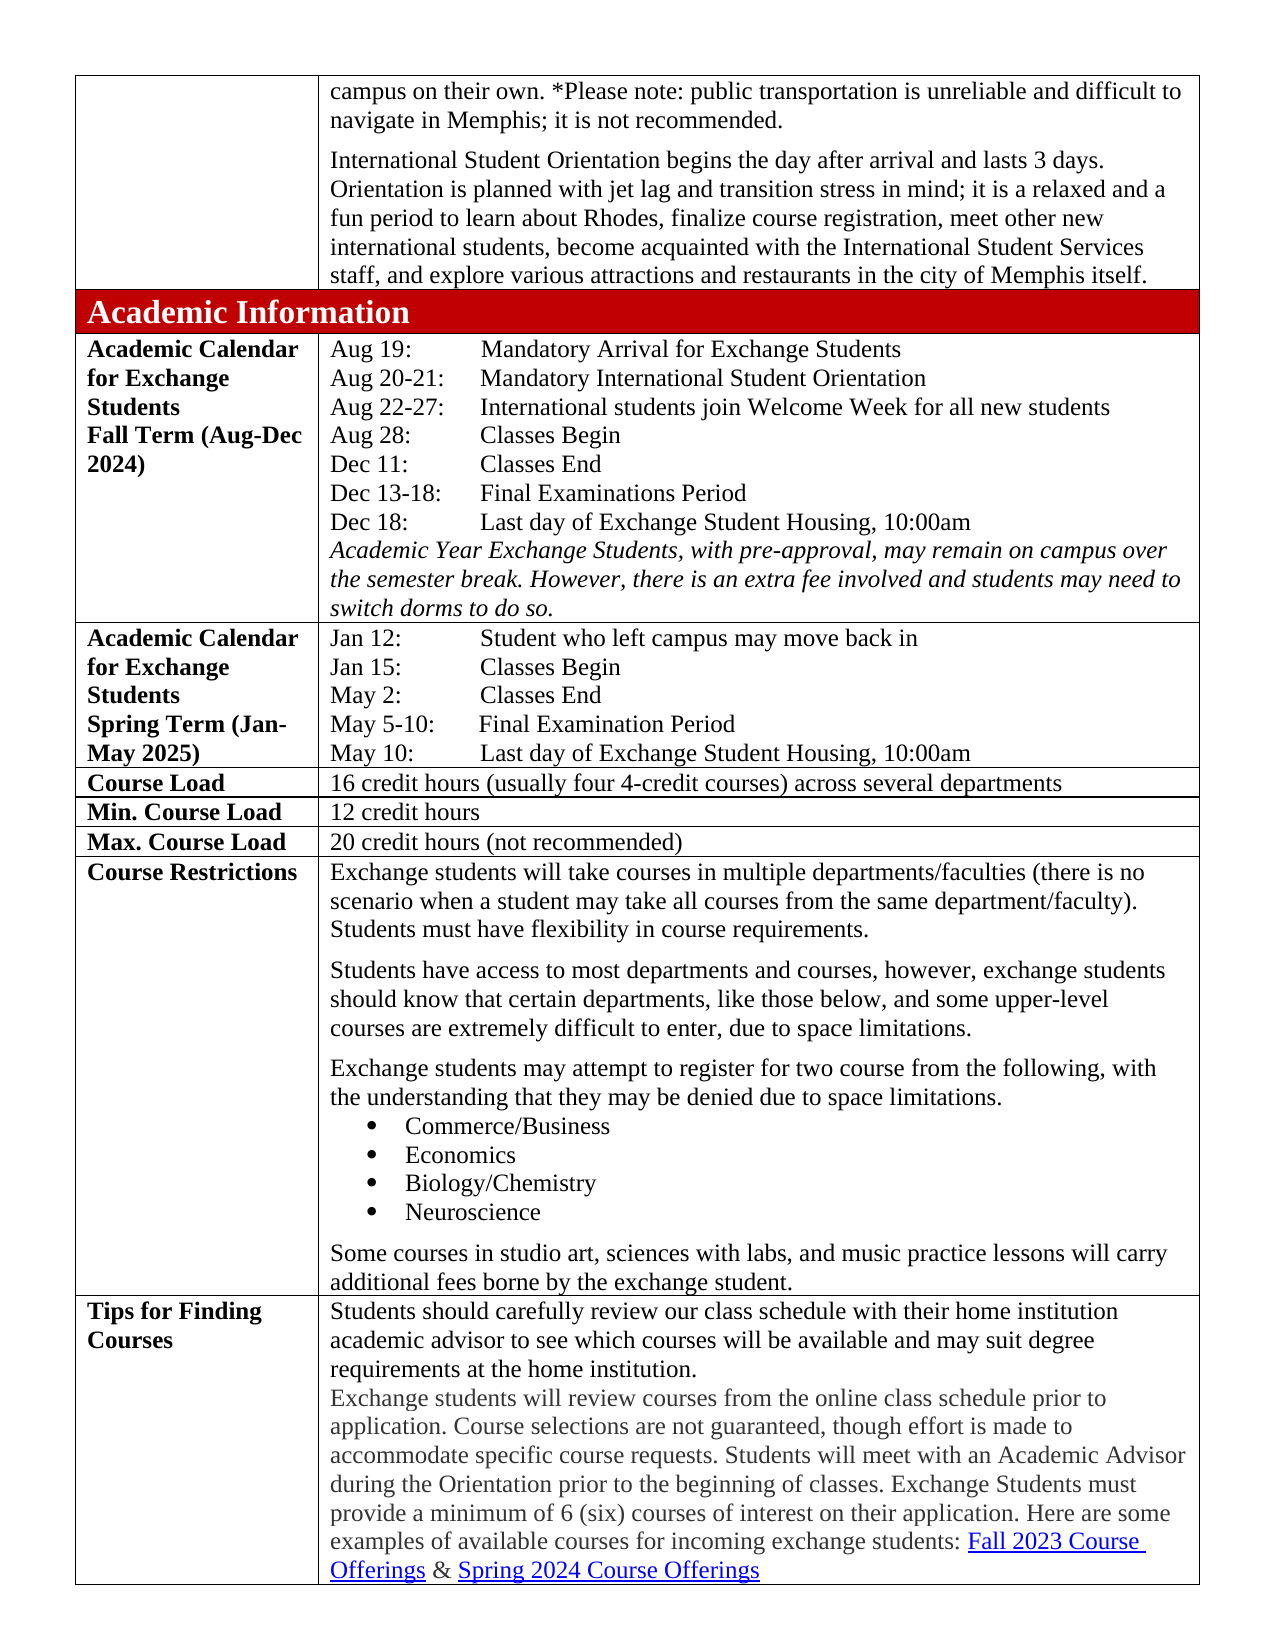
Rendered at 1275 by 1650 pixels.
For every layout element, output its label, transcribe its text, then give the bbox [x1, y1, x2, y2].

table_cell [76, 76, 318, 289]
table_cell Max. Course Load [76, 827, 318, 856]
table_cell 16 credit hours (usually four 4-credit courses) across several departments [319, 768, 1199, 796]
table_cell Course Restrictions [76, 857, 318, 1295]
table_cell Academic Information [76, 290, 1199, 333]
table_cell 20 credit hours (not recommended) [319, 827, 1199, 856]
table_cell Exchange students will take courses in multiple departments/faculties (there is no scenario when a student may take all courses from the same department/faculty). Students must have flexibility in course requirements. Students have access to most departments and courses, however, exchange students should know that certain departments, like those below, and some upper-level courses are extremely difficult to enter, due to space limitations. Exchange students may attempt to register for two course from the following, with the understanding that they may be denied due to space limitations. Commerce/Business Economics Biology/Chemistry Neuroscience Some courses in studio art, sciences with labs, and music practice lessons will carry additional fees borne by the exchange student. [319, 857, 1199, 1295]
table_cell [319, 76, 1199, 289]
table_cell Course Load [76, 768, 318, 796]
table_cell Jan 12: Student who left campus may move back in Jan 15: Classes Begin May 2: Classes End May 5-10: Final Examination Period May 10: Last day of Exchange Student Housing, 10:00am [319, 623, 1199, 767]
table_cell Academic Calendar for Exchange Students Spring Term (Jan-May 2025) [76, 623, 318, 767]
table_cell Min. Course Load [76, 798, 318, 826]
table_cell Aug 19 : Mandatory Arrival for Exchange Students Aug 20-21: Mandatory International Student Orientation Aug 22-27: International students join Welcome Week for all new students Aug 28: Classes Begin Dec 11: Classes End Dec 13-18: Final Examinations Period Dec 18: Last day of Exchange Student Housing, 10:00am Academic Year Exchange Students, with pre-approval, may remain on campus over the semester break. However, there is an extra fee involved and students may need to switch dorms to do so. [319, 334, 1199, 622]
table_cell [76, 1296, 318, 1584]
table_cell 12 credit hours [319, 798, 1199, 826]
table_cell Academic Calendar for Exchange Students Fall Term (Aug-Dec 2024) [76, 334, 318, 622]
